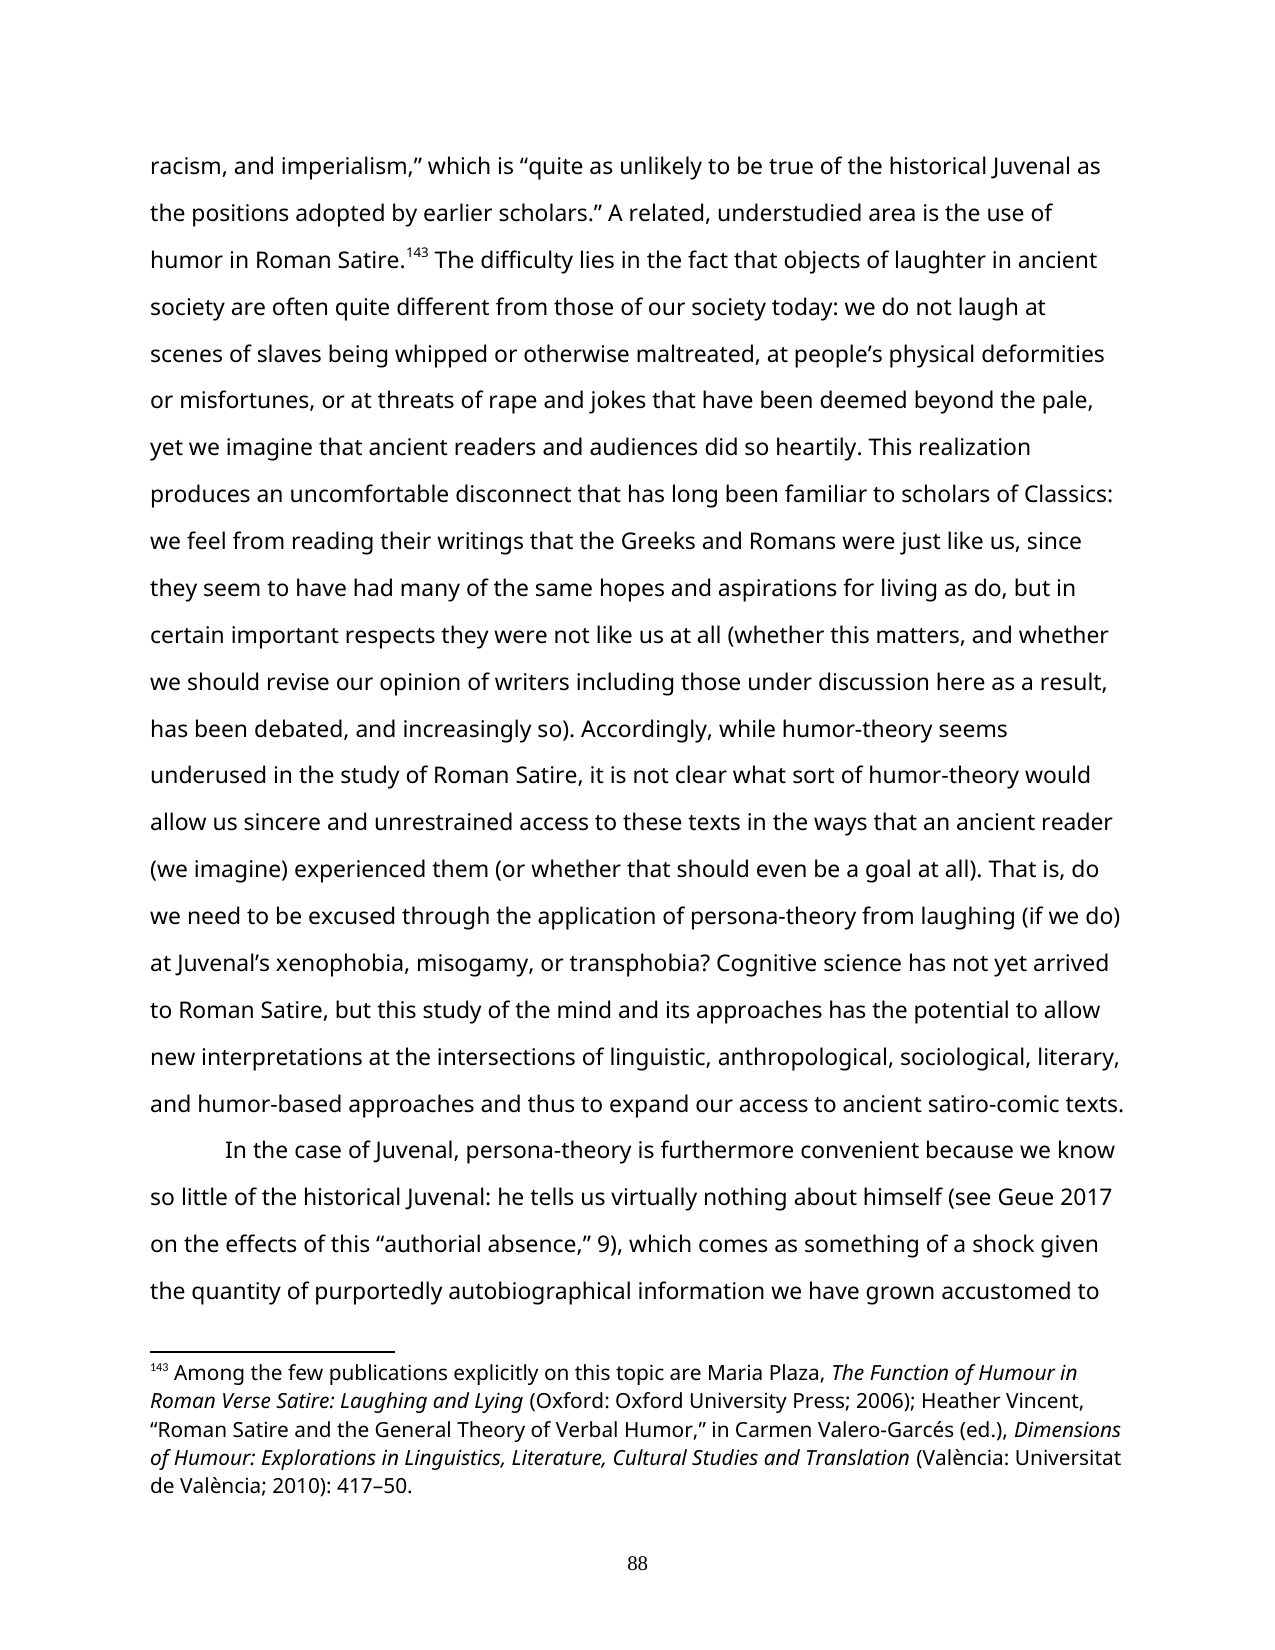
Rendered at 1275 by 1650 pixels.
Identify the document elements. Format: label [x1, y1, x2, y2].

text [150, 150, 1125, 1119]
text [150, 1134, 1125, 1306]
